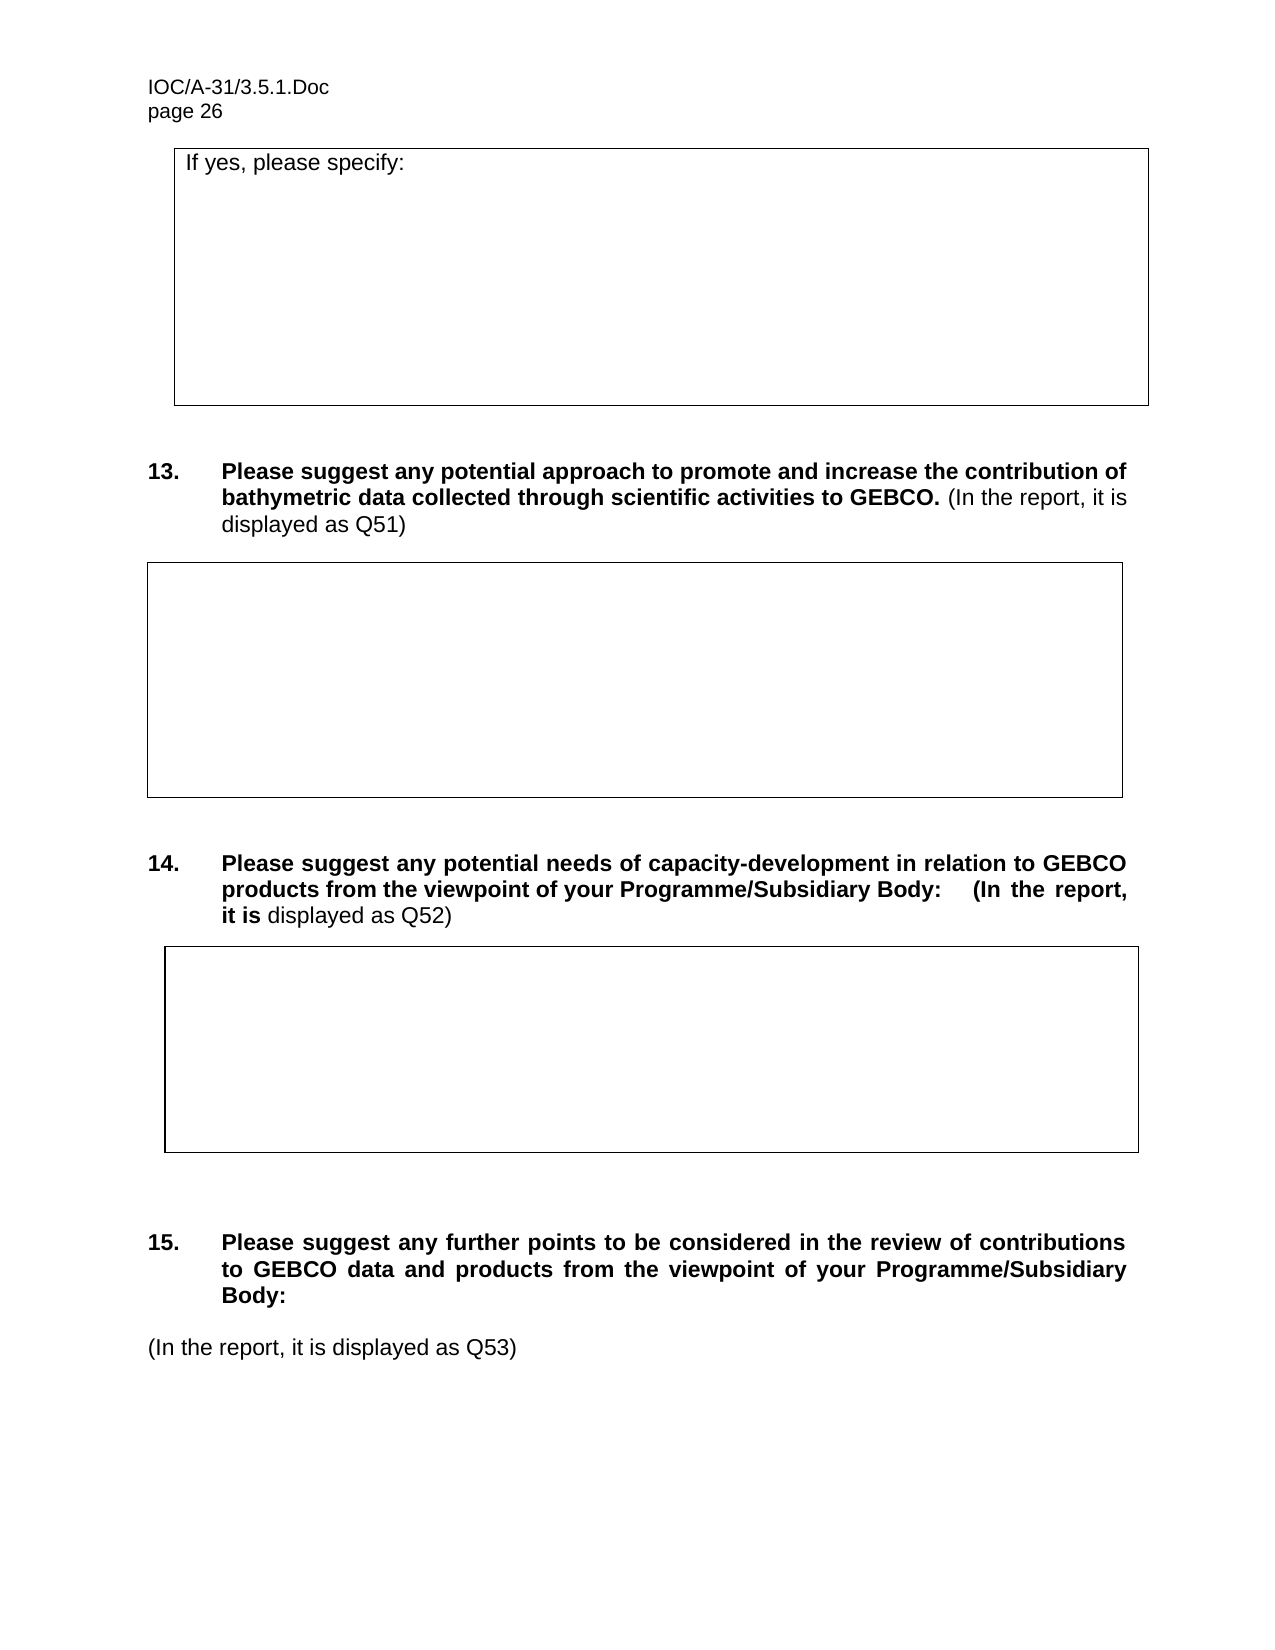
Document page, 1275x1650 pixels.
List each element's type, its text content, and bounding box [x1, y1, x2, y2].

list Please suggest any potential approach to promote and increase the contribution of bathymetric data collected through scientific activities to GEBCO. (In the report, it is displayed as Q51) [148, 458, 1127, 537]
text (In the report, it is displayed as Q53) [148, 1333, 1127, 1360]
list Please suggest any potential needs of capacity-development in relation to GEBCO products from the viewpoint of your Programme/Subsidiary Body: (In the report, it is displayed as Q52) [148, 849, 1127, 929]
table_header If yes, please specify: [175, 149, 1148, 405]
table_header [148, 563, 1122, 797]
list Please suggest any further points to be considered in the review of contributions to GEBCO data and products from the viewpoint of your Programme/Subsidiary Body: [148, 1229, 1127, 1308]
table_header [166, 947, 1138, 1152]
